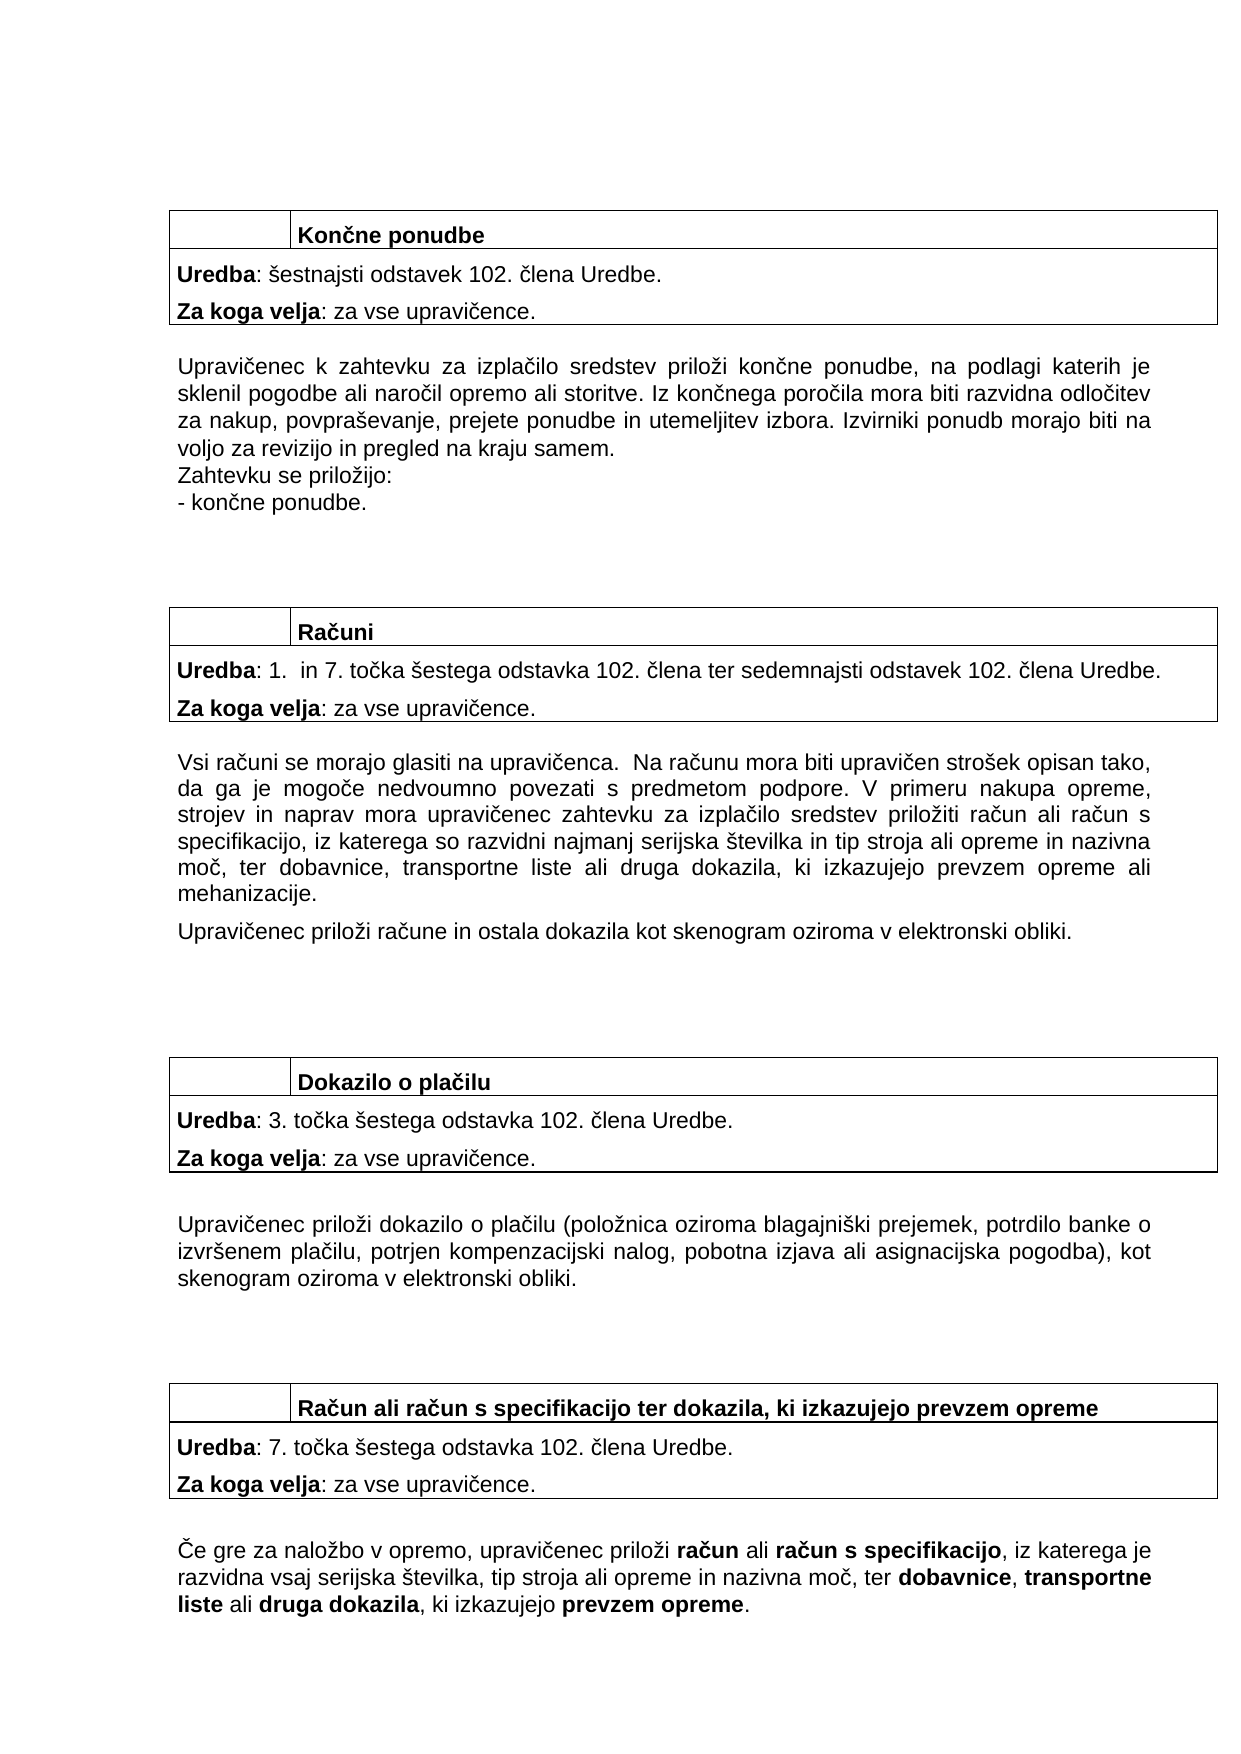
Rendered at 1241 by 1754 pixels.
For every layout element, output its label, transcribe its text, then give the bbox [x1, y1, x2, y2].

text Če gre za naložbo v opremo, upravičenec priloži račun ali račun s specifikacijo, iz katerega je razvidna vsaj serijska številka, tip stroja ali opreme in nazivna moč, ter dobavnice, transportne liste ali druga dokazila, ki izkazujejo prevzem opreme. [177, 1536, 1152, 1617]
table_header Dokazilo o plačilu [291, 1058, 1217, 1095]
table_cell Uredba: 3. točka šestega odstavka 102. člena Uredbe. Za koga velja: za vse upravičence. [170, 1096, 1217, 1171]
text Vsi računi se morajo glasiti na upravičenca. Na računu mora biti upravičen strošek opisan tako, da ga je mogoče nedvoumno povezati s predmetom podpore. V primeru nakupa opreme, strojev in naprav mora upravičenec zahtevku za izplačilo sredstev priložiti račun ali račun s specifikacijo, iz katerega so razvidni najmanj serijska številka in tip stroja ali opreme in nazivna moč, ter dobavnice, transportne liste ali druga dokazila, ki izkazujejo prevzem opreme ali mehanizacije. [177, 749, 1152, 907]
table_cell Uredba: 7. točka šestega odstavka 102. člena Uredbe. Za koga velja: za vse upravičence. [170, 1423, 1217, 1497]
table_header Računi [291, 608, 1217, 645]
text Zahtevku se priložijo: [177, 461, 1152, 488]
text - končne ponudbe. [177, 488, 1152, 515]
table_header Končne ponudbe [291, 211, 1217, 248]
table_header Račun ali račun s specifikacijo ter dokazila, ki izkazujejo prevzem opreme [291, 1384, 1217, 1421]
text Upravičenec priloži račune in ostala dokazila kot skenogram oziroma v elektronski obliki. [177, 907, 1152, 944]
table_header [170, 211, 290, 248]
text Upravičenec priloži dokazilo o plačilu (položnica oziroma blagajniški prejemek, potrdilo banke o izvršenem plačilu, potrjen kompenzacijski nalog, pobotna izjava ali asignacijska pogodba), kot skenogram oziroma v elektronski obliki. [177, 1210, 1152, 1291]
table_header [170, 1384, 290, 1421]
table_header [170, 1058, 290, 1095]
table_header [170, 608, 290, 645]
table_cell Uredba: 1. in 7. točka šestega odstavka 102. člena ter sedemnajsti odstavek 102. člena Uredbe. Za koga velja: za vse upravičence. [170, 646, 1217, 721]
table_cell Uredba: šestnajsti odstavek 102. člena Uredbe. Za koga velja: za vse upravičence. [170, 249, 1217, 324]
text Upravičenec k zahtevku za izplačilo sredstev priloži končne ponudbe, na podlagi katerih je sklenil pogodbe ali naročil opremo ali storitve. Iz končnega poročila mora biti razvidna odločitev za nakup, povpraševanje, prejete ponudbe in utemeljitev izbora. Izvirniki ponudb morajo biti na voljo za revizijo in pregled na kraju samem. [177, 352, 1152, 461]
